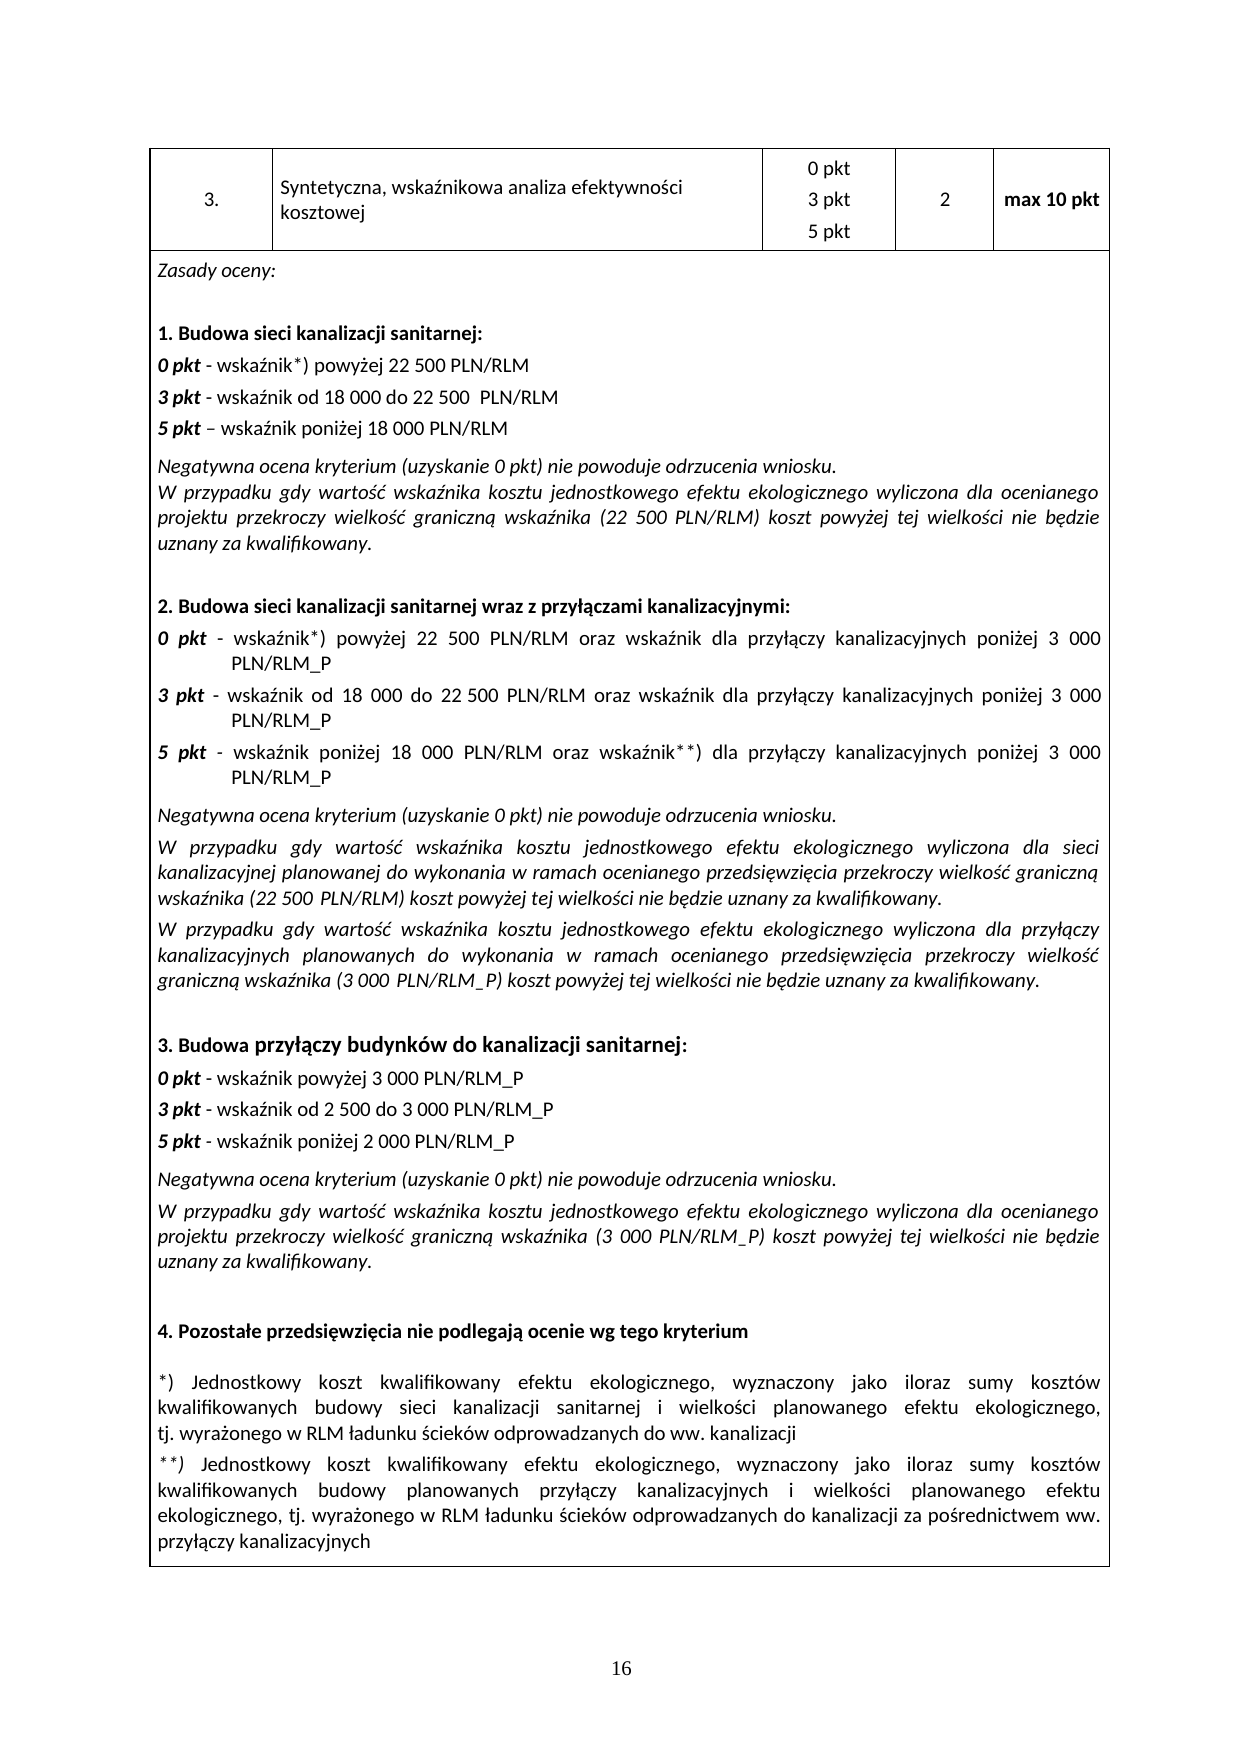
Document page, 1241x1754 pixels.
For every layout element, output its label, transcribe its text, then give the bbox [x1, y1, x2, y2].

table_cell Zasady oceny: 1. Budowa sieci kanalizacji sanitarnej: 0 pkt - wskaźnik*) powyżej 22 500 PLN/RLM 3 pkt - wskaźnik od 18 000 do 22 500 PLN/RLM 5 pkt – wskaźnik poniżej 18 000 PLN/RLM Negatywna ocena kryterium (uzyskanie 0 pkt) nie powoduje odrzucenia wniosku. W przypadku gdy wartość wskaźnika kosztu jednostkowego efektu ekologicznego wyliczona dla ocenianego projektu przekroczy wielkość graniczną wskaźnika (22 500 PLN/RLM) koszt powyżej tej wielkości nie będzie uznany za kwalifikowany. 2. Budowa sieci kanalizacji sanitarnej wraz z przyłączami kanalizacyjnymi: 0 pkt - wskaźnik*) powyżej 22 500 PLN/RLM oraz wskaźnik dla przyłączy kanalizacyjnych poniżej 3 000 PLN/RLM_P 3 pkt - wskaźnik od 18 000 do 22 500 PLN/RLM oraz wskaźnik dla przyłączy kanalizacyjnych poniżej 3 000 PLN/RLM_P 5 pkt - wskaźnik poniżej 18 000 PLN/RLM oraz wskaźnik**) dla przyłączy kanalizacyjnych poniżej 3 000 PLN/RLM_P Negatywna ocena kryterium (uzyskanie 0 pkt) nie powoduje odrzucenia wniosku. W przypadku gdy wartość wskaźnika kosztu jednostkowego efektu ekologicznego wyliczona dla sieci kanalizacyjnej planowanej do wykonania w ramach ocenianego przedsięwzięcia przekroczy wielkość graniczną wskaźnika (22 500 PLN/RLM) koszt powyżej tej wielkości nie będzie uznany za kwalifikowany. W przypadku gdy wartość wskaźnika kosztu jednostkowego efektu ekologicznego wyliczona dla przyłączy kanalizacyjnych planowanych do wykonania w ramach ocenianego przedsięwzięcia przekroczy wielkość graniczną wskaźnika (3 000 PLN/RLM_P) koszt powyżej tej wielkości nie będzie uznany za kwalifikowany. 3. Budowa przyłączy budynków do kanalizacji sanitarnej: 0 pkt - wskaźnik powyżej 3 000 PLN/RLM_P 3 pkt - wskaźnik od 2 500 do 3 000 PLN/RLM_P 5 pkt - wskaźnik poniżej 2 000 PLN/RLM_P Negatywna ocena kryterium (uzyskanie 0 pkt) nie powoduje odrzucenia wniosku. W przypadku gdy wartość wskaźnika kosztu jednostkowego efektu ekologicznego wyliczona dla ocenianego projektu przekroczy wielkość graniczną wskaźnika (3 000 PLN/RLM_P) koszt powyżej tej wielkości nie będzie uznany za kwalifikowany. 4. Pozostałe przedsięwzięcia nie podlegają ocenie wg tego kryterium *) Jednostkowy koszt kwalifikowany efektu ekologicznego, wyznaczony jako iloraz sumy kosztów kwalifikowanych budowy sieci kanalizacji sanitarnej i wielkości planowanego efektu ekologicznego, tj. wyrażonego w RLM ładunku ścieków odprowadzanych do ww. kanalizacji **) Jednostkowy koszt kwalifikowany efektu ekologicznego, wyznaczony jako iloraz sumy kosztów kwalifikowanych budowy planowanych przyłączy kanalizacyjnych i wielkości planowanego efektu ekologicznego, tj. wyrażonego w RLM ładunku ścieków odprowadzanych do kanalizacji za pośrednictwem ww. przyłączy kanalizacyjnych [151, 251, 1109, 1566]
table_header 0 pkt 3 pkt 5 pkt [763, 149, 895, 250]
table_header max 10 pkt [994, 149, 1109, 250]
table_header 3. [151, 149, 272, 250]
table_header Syntetyczna, wskaźnikowa analiza efektywności kosztowej [273, 149, 762, 250]
table_header 2 [896, 149, 993, 250]
